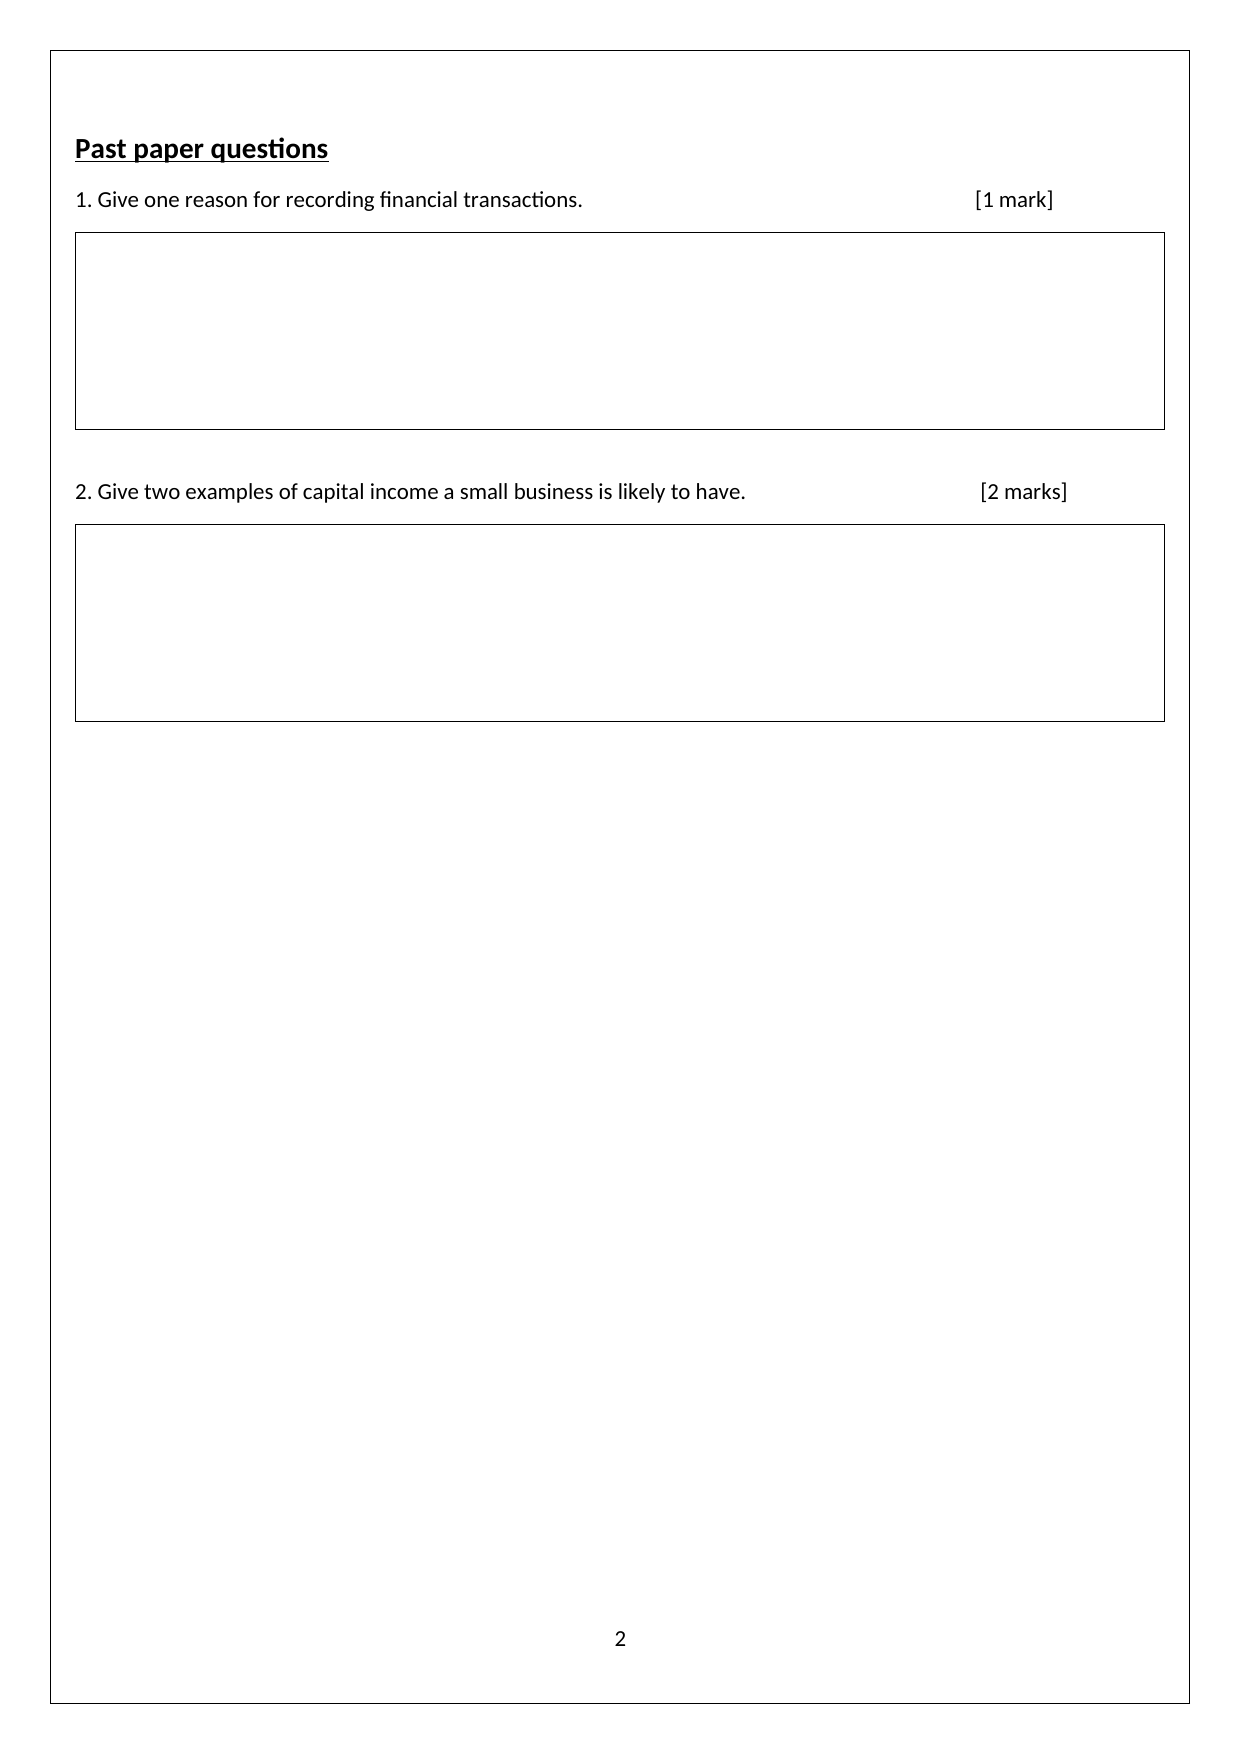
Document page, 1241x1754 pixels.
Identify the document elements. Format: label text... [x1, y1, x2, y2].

text Past paper questions [75, 130, 1165, 166]
table_header [76, 233, 1164, 429]
text 2. Give two examples of capital income a small business is likely to have. [2 marks] [75, 477, 1165, 505]
table_header [76, 525, 1164, 721]
text 1. Give one reason for recording financial transactions. [1 mark] [75, 185, 1165, 213]
